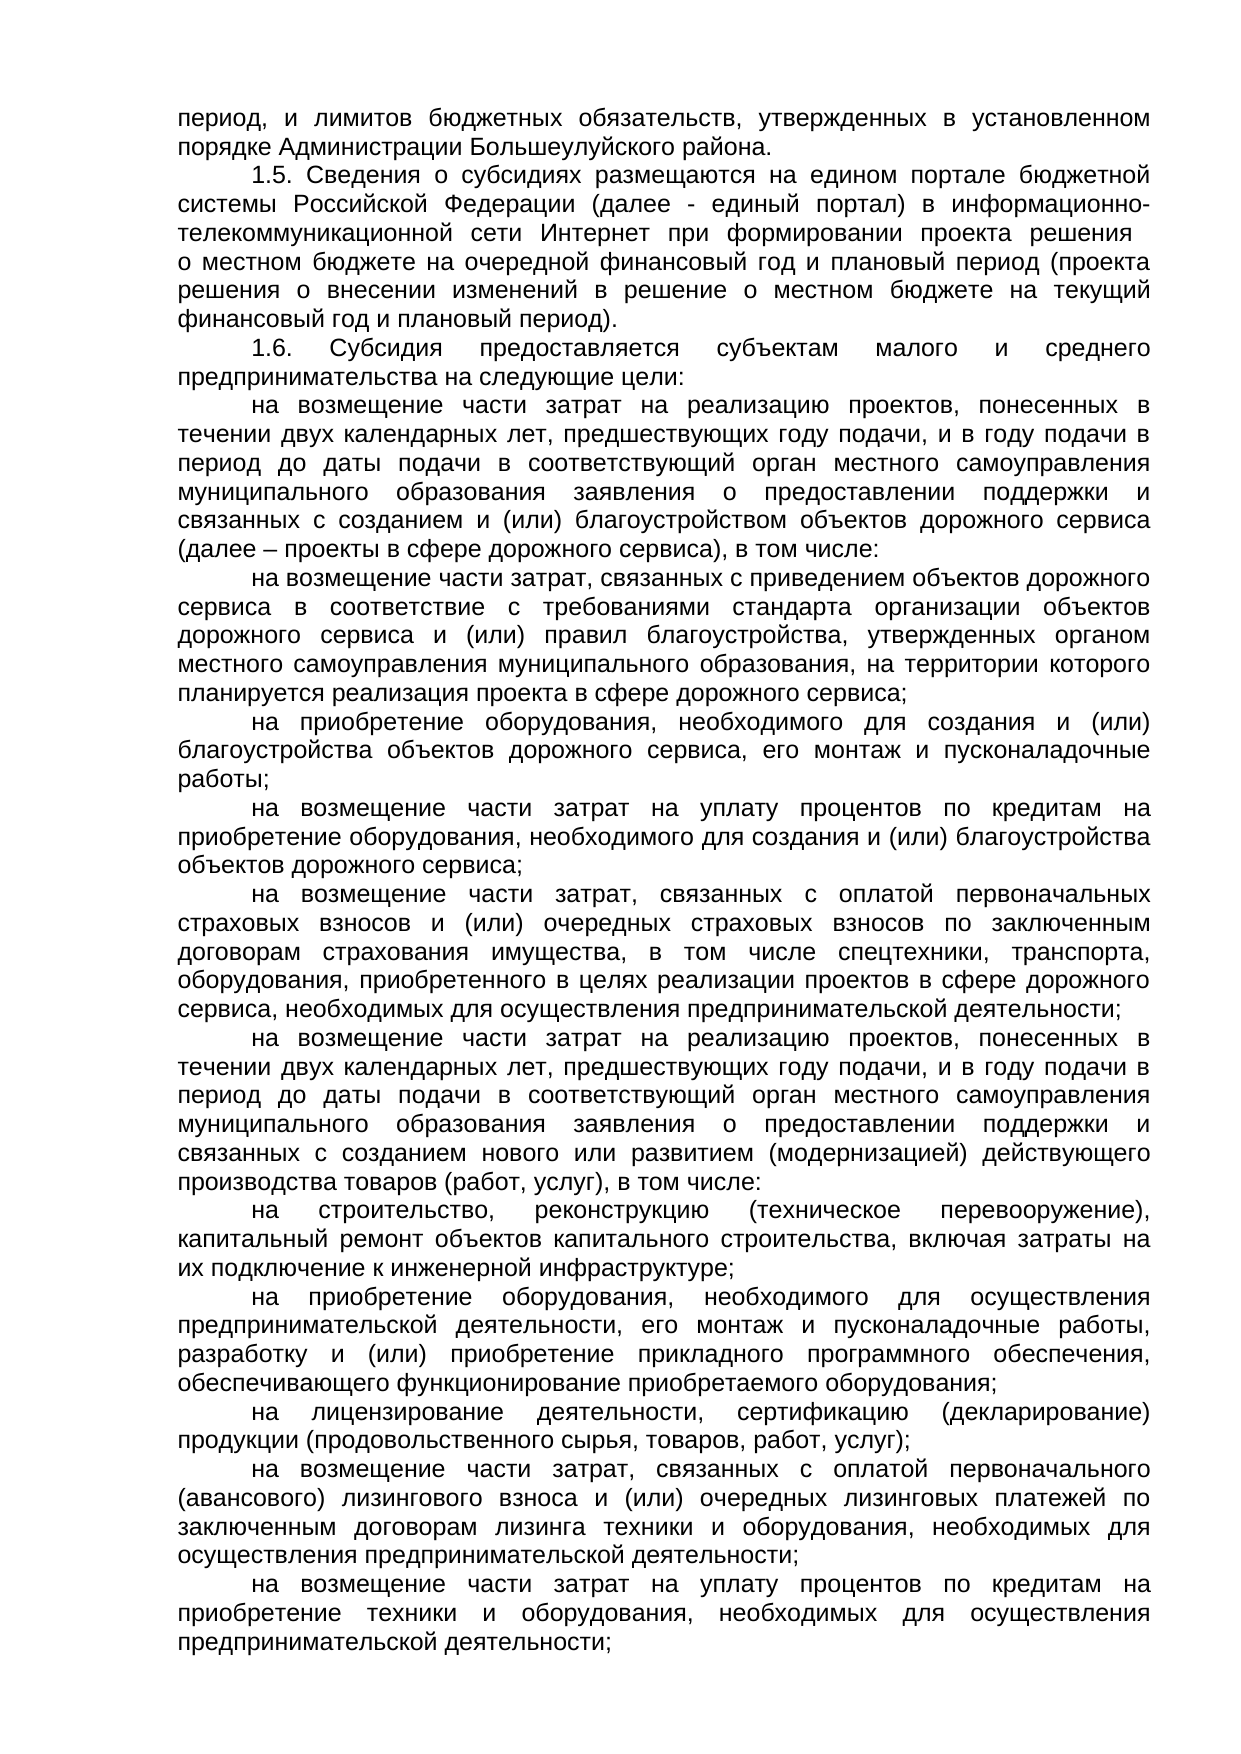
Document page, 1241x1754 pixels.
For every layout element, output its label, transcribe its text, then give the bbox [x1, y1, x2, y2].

text на возмещение части затрат, связанных с приведением объектов дорожного сервиса в соответствие с требованиями стандарта организации объектов дорожного сервиса и (или) правил благоустройства, утвержденных органом местного самоуправления муниципального образования, на территории которого планируется реализация проекта в сфере дорожного сервиса; [177, 563, 1152, 706]
text на возмещение части затрат, связанных с оплатой первоначальных страховых взносов и (или) очередных страховых взносов по заключенным договорам страхования имущества, в том числе спецтехники, транспорта, оборудования, приобретенного в целях реализации проектов в сфере дорожного сервиса, необходимых для осуществления предпринимательской деятельности; [177, 879, 1152, 1023]
text на возмещение части затрат на реализацию проектов, понесенных в течении двух календарных лет, предшествующих году подачи, и в году подачи в период до даты подачи в соответствующий орган местного самоуправления муниципального образования заявления о предоставлении поддержки и связанных с созданием нового или развитием (модернизацией) действующего производства товаров (работ, услуг), в том числе: [177, 1023, 1152, 1195]
text на лицензирование деятельности, сертификацию (декларирование) продукции (продовольственного сырья, товаров, работ, услуг); [177, 1396, 1152, 1454]
text 1.5. Сведения о субсидиях размещаются на едином портале бюджетной системы Российской Федерации (далее - единый портал) в информационно-телекоммуникационной сети Интернет при формировании проекта решения о местном бюджете на очередной финансовый год и плановый период (проекта решения о внесении изменений в решение о местном бюджете на текущий финансовый год и плановый период). [177, 160, 1152, 333]
text на возмещение части затрат на уплату процентов по кредитам на приобретение техники и оборудования, необходимых для осуществления предпринимательской деятельности; [177, 1569, 1152, 1655]
text на строительство, реконструкцию (техническое перевооружение), капитальный ремонт объектов капитального строительства, включая затраты на их подключение к инженерной инфраструктуре; [177, 1195, 1152, 1281]
text на возмещение части затрат на уплату процентов по кредитам на приобретение оборудования, необходимого для создания и (или) благоустройства объектов дорожного сервиса; [177, 793, 1152, 879]
text на приобретение оборудования, необходимого для осуществления предпринимательской деятельности, его монтаж и пусконаладочные работы, разработку и (или) приобретение прикладного программного обеспечения, обеспечивающего функционирование приобретаемого оборудования; [177, 1281, 1152, 1396]
text на возмещение части затрат, связанных с оплатой первоначального (авансового) лизингового взноса и (или) очередных лизинговых платежей по заключенным договорам лизинга техники и оборудования, необходимых для осуществления предпринимательской деятельности; [177, 1454, 1152, 1569]
text на возмещение части затрат на реализацию проектов, понесенных в течении двух календарных лет, предшествующих году подачи, и в году подачи в период до даты подачи в соответствующий орган местного самоуправления муниципального образования заявления о предоставлении поддержки и связанных с созданием и (или) благоустройством объектов дорожного сервиса (далее – проекты в сфере дорожного сервиса), в том числе: [177, 390, 1152, 563]
text 1.6. Субсидия предоставляется субъектам малого и среднего предпринимательства на следующие цели: [177, 333, 1152, 390]
text на приобретение оборудования, необходимого для создания и (или) благоустройства объектов дорожного сервиса, его монтаж и пусконаладочные работы; [177, 706, 1152, 793]
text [177, 103, 1152, 160]
